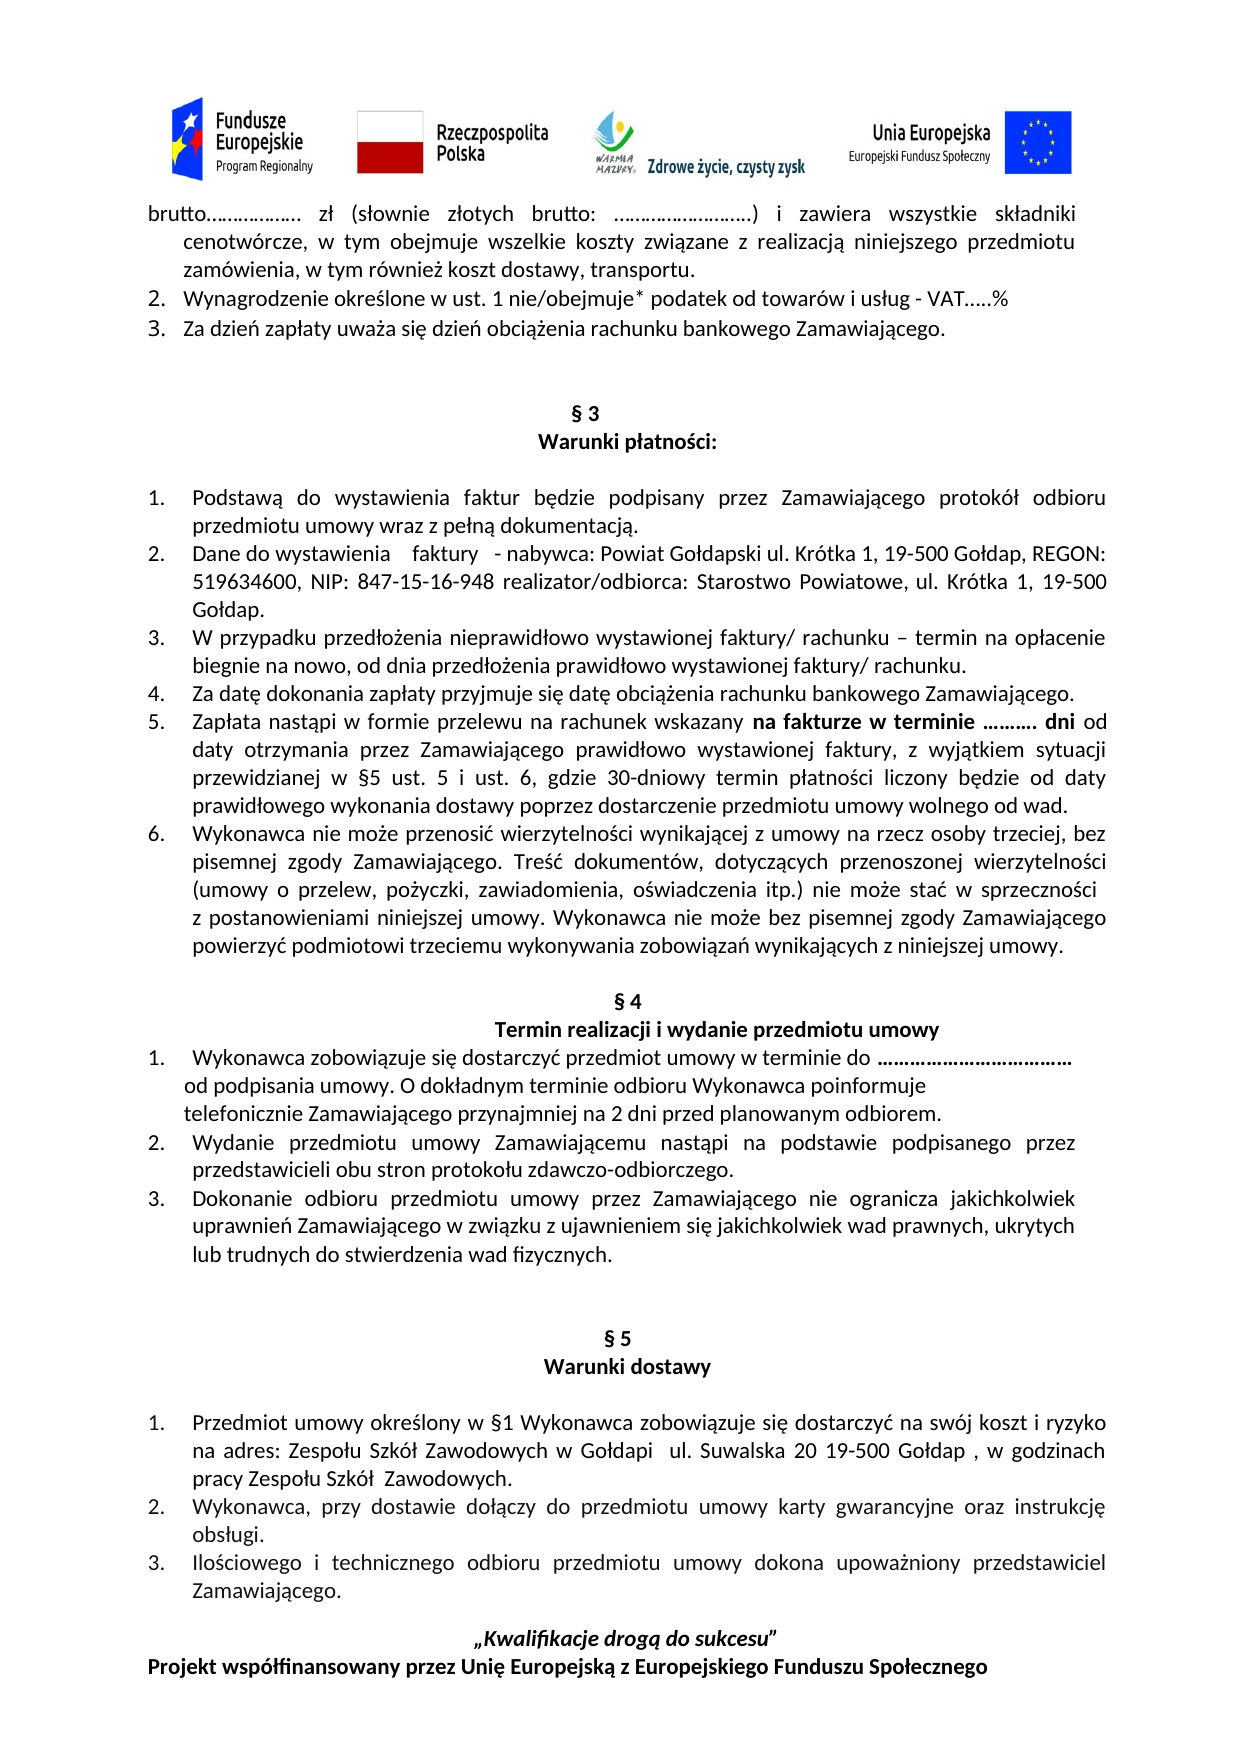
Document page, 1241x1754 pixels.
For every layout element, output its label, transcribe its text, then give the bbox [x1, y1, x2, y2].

text § 5 [148, 1324, 1077, 1352]
list Wykonawca, przy dostawie dołączy do przedmiotu umowy karty gwarancyjne oraz instrukcję obsługi. [148, 1492, 1107, 1548]
list Wykonawca nie może przenosić wierzytelności wynikającej z umowy na rzecz osoby trzeciej, bez pisemnej zgody Zamawiającego. Treść dokumentów, dotyczących przenoszonej wierzytelności (umowy o przelew, pożyczki, zawiadomienia, oświadczenia itp.) nie może stać w sprzeczności z postanowieniami niniejszej umowy. Wykonawca nie może bez pisemnej zgody Zamawiającego powierzyć podmiotowi trzeciemu wykonywania zobowiązań wynikających z niniejszej umowy. [148, 819, 1107, 959]
text Termin realizacji i wydanie przedmiotu umowy [148, 1016, 1107, 1043]
list Zapłata nastąpi w formie przelewu na rachunek wskazany na fakturze w terminie ………. dni od daty otrzymania przez Zamawiającego prawidłowo wystawionej faktury, z wyjątkiem sytuacji przewidzianej w §5 ust. 5 i ust. 6, gdzie 30-dniowy termin płatności liczony będzie od daty prawidłowego wykonania dostawy poprzez dostarczenie przedmiotu umowy wolnego od wad. [148, 707, 1107, 819]
text brutto……………… zł (słownie złotych brutto: ……………………..) i zawiera wszystkie składniki cenotwórcze, w tym obejmuje wszelkie koszty związane z realizacją niniejszego przedmiotu zamówienia, w tym również koszt dostawy, transportu. [148, 200, 1077, 283]
list Wydanie przedmiotu umowy Zamawiającemu nastąpi na podstawie podpisanego przez przedstawicieli obu stron protokołu zdawczo-odbiorczego. [148, 1128, 1077, 1184]
text od podpisania umowy. O dokładnym terminie odbioru Wykonawca poinformuje [148, 1072, 1077, 1099]
list Za dzień zapłaty uważa się dzień obciążenia rachunku bankowego Zamawiającego. [148, 313, 1077, 343]
list Ilościowego i technicznego odbioru przedmiotu umowy dokona upoważniony przedstawiciel Zamawiającego. [148, 1548, 1107, 1604]
list Wykonawca zobowiązuje się dostarczyć przedmiot umowy w terminie do ……………………………… [148, 1043, 1077, 1072]
list Podstawą do wystawienia faktur będzie podpisany przez Zamawiającego protokół odbioru przedmiotu umowy wraz z pełną dokumentacją. [148, 483, 1107, 539]
text telefonicznie Zamawiającego przynajmniej na 2 dni przed planowanym odbiorem. [148, 1099, 1077, 1128]
text § 3 [148, 343, 1107, 427]
list W przypadku przedłożenia nieprawidłowo wystawionej faktury/ rachunku – termin na opłacenie biegnie na nowo, od dnia przedłożenia prawidłowo wystawionej faktury/ rachunku. [148, 623, 1107, 679]
picture [147, 73, 1093, 200]
text Warunki dostawy [148, 1352, 1107, 1380]
list Dane do wystawienia faktury - nabywca: Powiat Gołdapski ul. Krótka 1, 19-500 Gołdap, REGON: 519634600, NIP: 847-15-16-948 realizator/odbiorca: Starostwo Powiatowe, ul. Krótka 1, 19-500 Gołdap. [148, 539, 1107, 623]
text § 4 [148, 987, 1107, 1016]
list Dokonanie odbioru przedmiotu umowy przez Zamawiającego nie ogranicza jakichkolwiek uprawnień Zamawiającego w związku z ujawnieniem się jakichkolwiek wad prawnych, ukrytych lub trudnych do stwierdzenia wad fizycznych. [148, 1184, 1077, 1268]
list Wynagrodzenie określone w ust. 1 nie/obejmuje* podatek od towarów i usług - VAT…..% [148, 283, 1077, 313]
text Warunki płatności: [148, 427, 1107, 455]
list Przedmiot umowy określony w §1 Wykonawca zobowiązuje się dostarczyć na swój koszt i ryzyko na adres: Zespołu Szkół Zawodowych w Gołdapi ul. Suwalska 20 19-500 Gołdap , w godzinach pracy Zespołu Szkół Zawodowych. [148, 1408, 1107, 1492]
list Za datę dokonania zapłaty przyjmuje się datę obciążenia rachunku bankowego Zamawiającego. [148, 679, 1107, 707]
